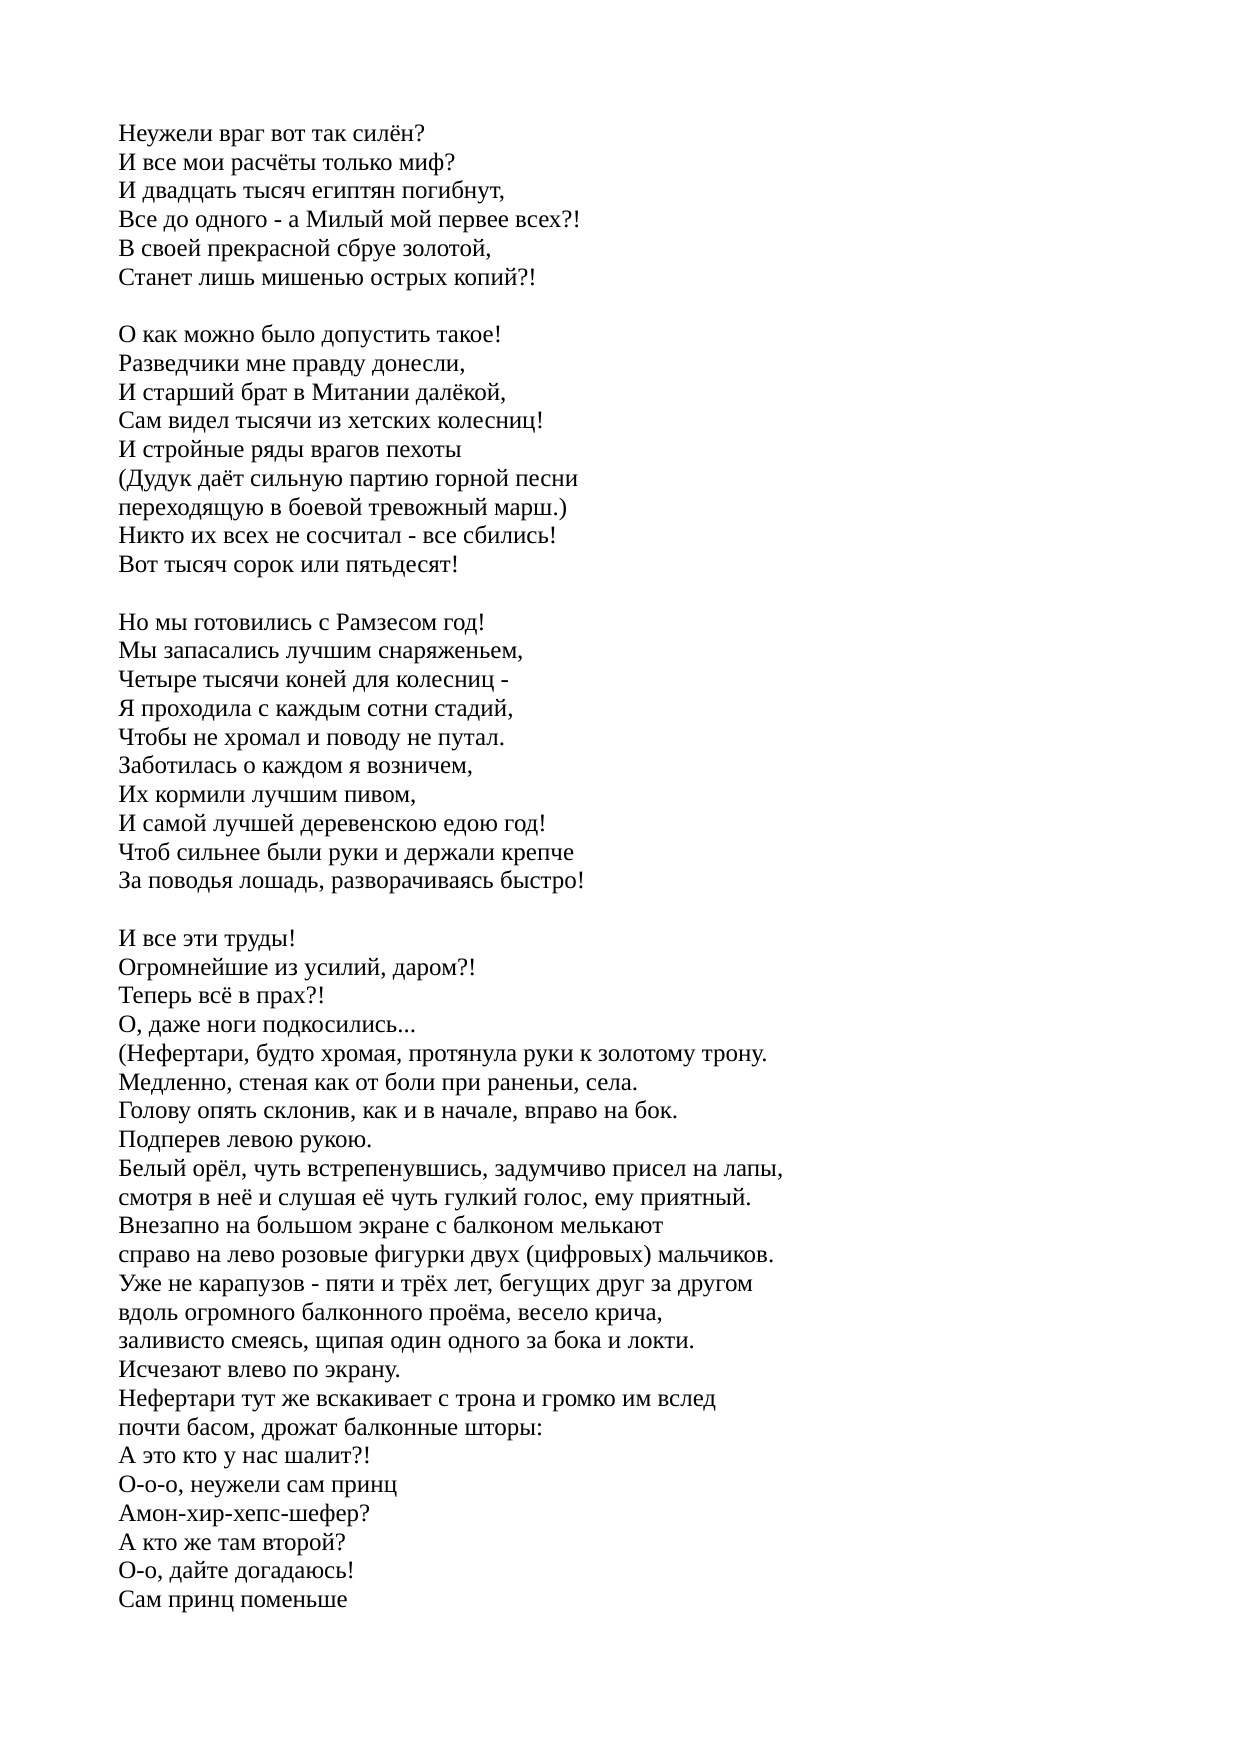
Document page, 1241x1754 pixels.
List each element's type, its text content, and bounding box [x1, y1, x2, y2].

text О-о, дайте догадаюсь! [118, 1556, 1122, 1584]
text Заботилась о каждом я возничем, [118, 751, 1122, 779]
text И стройные ряды врагов пехоты [118, 434, 1122, 463]
text И старший брат в Митании далёкой, [118, 377, 1122, 406]
text Белый орёл, чуть встрепенувшись, задумчиво присел на лапы, [118, 1153, 1122, 1182]
text Подперев левою рукою. [118, 1124, 1122, 1153]
text Все до одного - а Милый мой первее всех?! [118, 204, 1122, 233]
text Голову опять склонив, как и в начале, вправо на бок. [118, 1096, 1122, 1124]
text почти басом, дрожат балконные шторы: [118, 1412, 1122, 1441]
text Их кормили лучшим пивом, [118, 779, 1122, 808]
text Сам принц поменьше [118, 1584, 1122, 1613]
text О как можно было допустить такое! [118, 319, 1122, 348]
text О-о-о, неужели сам принц [118, 1469, 1122, 1498]
text О, даже ноги подкосились... [118, 1009, 1122, 1038]
text Неужели враг вот так силён? [118, 118, 1122, 147]
text заливисто смеясь, щипая один одного за бока и локти. [118, 1326, 1122, 1354]
text Четыре тысячи коней для колесниц - [118, 664, 1122, 693]
text Станет лишь мишенью острых копий?! [118, 262, 1122, 291]
text Разведчики мне правду донесли, [118, 348, 1122, 377]
text И самой лучшей деревенскою едою год! [118, 808, 1122, 837]
text Амон-хир-хепс-шефер? [118, 1498, 1122, 1527]
text Исчезают влево по экрану. [118, 1354, 1122, 1383]
text Я проходила с каждым сотни стадий, [118, 693, 1122, 722]
text вдоль огромного балконного проёма, весело крича, [118, 1297, 1122, 1326]
text Медленно, стеная как от боли при раненьи, села. [118, 1067, 1122, 1096]
text А кто же там второй? [118, 1527, 1122, 1556]
text переходящую в боевой тревожный марш.) [118, 492, 1122, 521]
text Чтобы не хромал и поводу не путал. [118, 722, 1122, 751]
text Огромнейшие из усилий, даром?! [118, 952, 1122, 981]
text Чтоб сильнее были руки и держали крепче [118, 837, 1122, 866]
text Внезапно на большом экране с балконом мелькают [118, 1211, 1122, 1239]
text справо на лево розовые фигурки двух (цифровых) мальчиков. [118, 1239, 1122, 1268]
text В своей прекрасной сбруе золотой, [118, 233, 1122, 262]
text (Нефертари, будто хромая, протянула руки к золотому трону. [118, 1038, 1122, 1067]
text И двадцать тысяч египтян погибнут, [118, 176, 1122, 204]
text Мы запасались лучшим снаряженьем, [118, 636, 1122, 664]
text Но мы готовились с Рамзесом год! [118, 607, 1122, 636]
text А это кто у нас шалит?! [118, 1441, 1122, 1469]
text И все мои расчёты только миф? [118, 147, 1122, 176]
text Никто их всех не сосчитал - все сбились! [118, 521, 1122, 549]
text Теперь всё в прах?! [118, 981, 1122, 1009]
text Вот тысяч сорок или пятьдесят! [118, 549, 1122, 578]
text За поводья лошадь, разворачиваясь быстро! [118, 866, 1122, 894]
text Нефертари тут же вскакивает с трона и громко им вслед [118, 1383, 1122, 1412]
text И все эти труды! [118, 923, 1122, 952]
text (Дудук даёт сильную партию горной песни [118, 463, 1122, 492]
text Сам видел тысячи из хетских колесниц! [118, 406, 1122, 434]
text Уже не карапузов - пяти и трёх лет, бегущих друг за другом [118, 1268, 1122, 1297]
text смотря в неё и слушая её чуть гулкий голос, ему приятный. [118, 1182, 1122, 1211]
